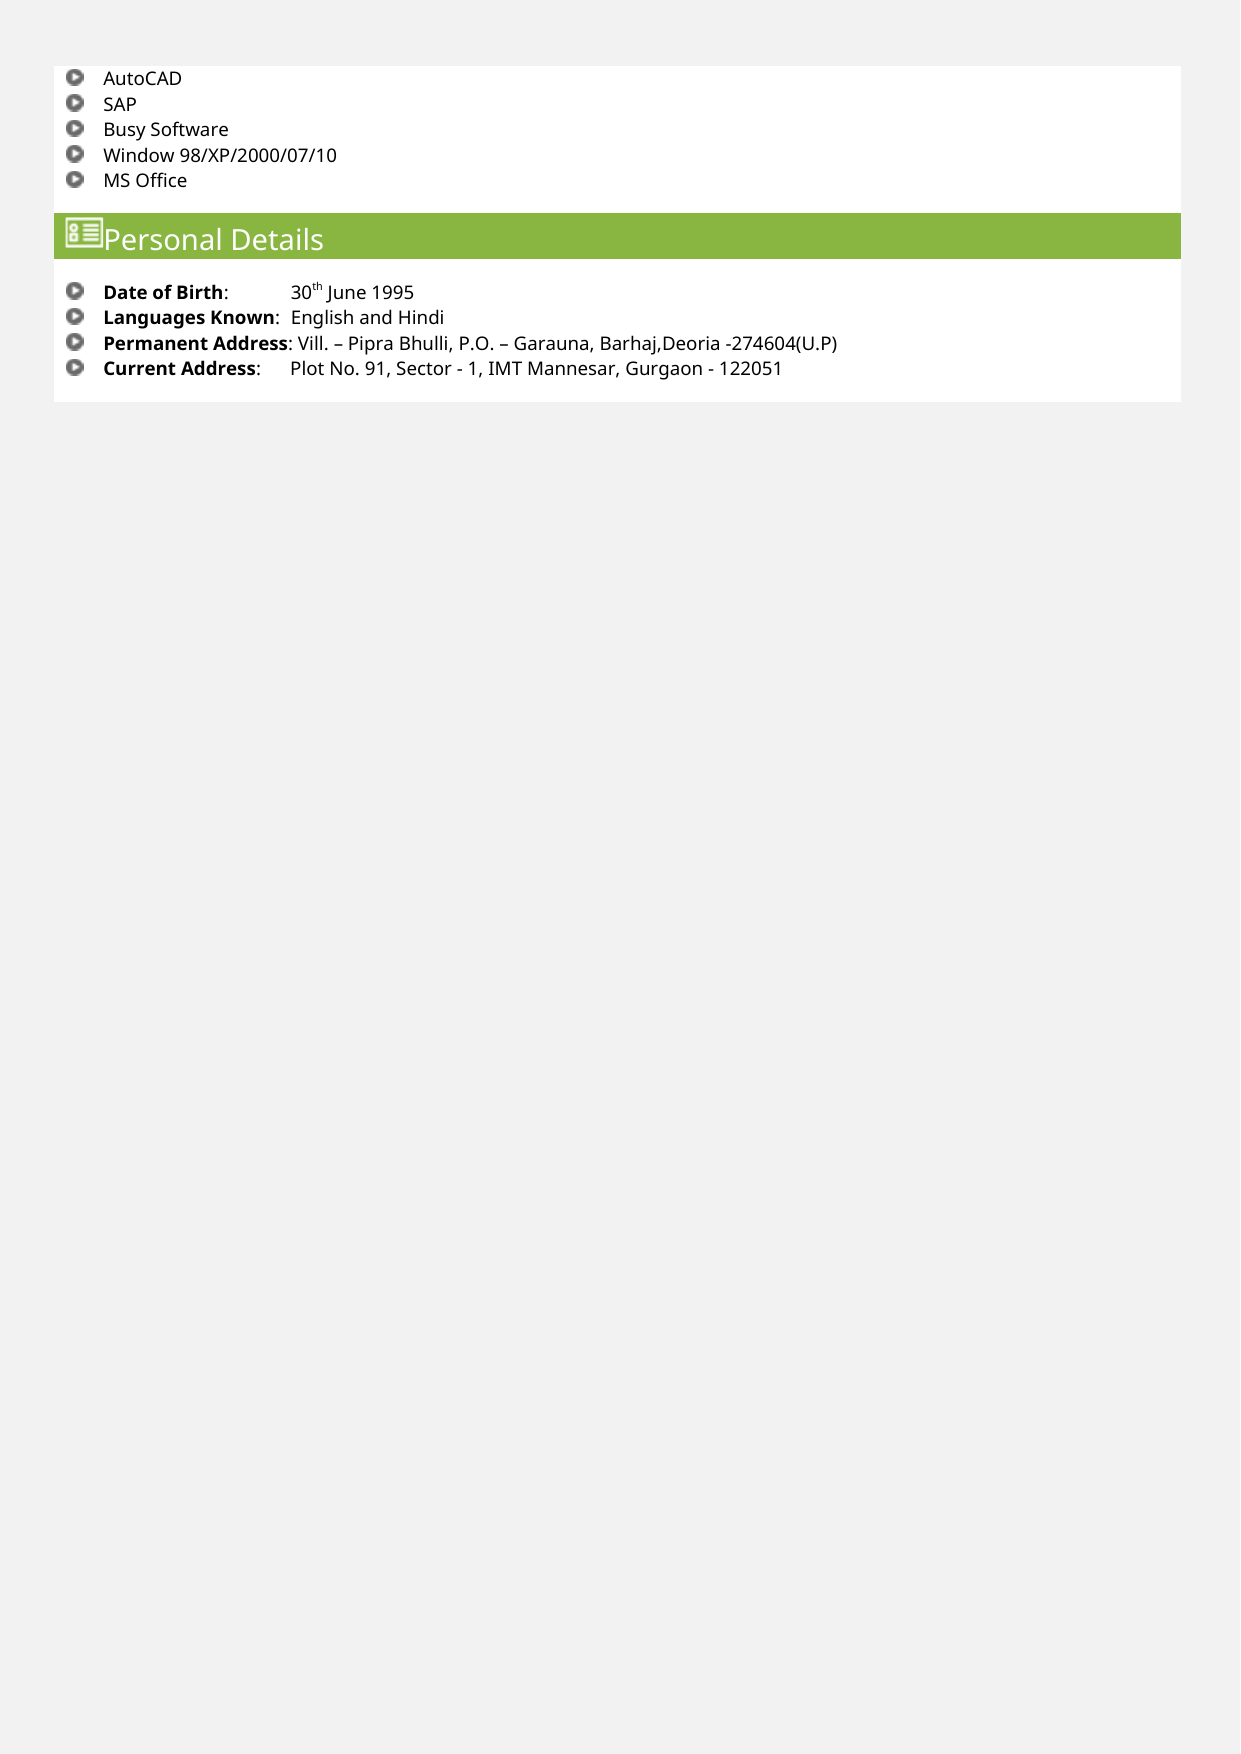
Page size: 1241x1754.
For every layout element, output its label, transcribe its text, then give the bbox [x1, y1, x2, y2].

table_cell Personal Details [54, 213, 1181, 259]
picture [66, 359, 84, 376]
picture [66, 171, 84, 188]
picture [66, 120, 84, 137]
picture [66, 145, 84, 163]
picture [65, 213, 104, 251]
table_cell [54, 66, 1181, 213]
table_cell Date of Birth: 30th June 1995 Languages Known: English and Hindi Permanent Address: Vill. – Pipra Bhulli, P.O. – Garauna, Barhaj,Deoria -274604(U.P) Current Address: Plot No. 91, Sector - 1, IMT Mannesar, Gurgaon - 122051 [54, 259, 1181, 402]
picture [66, 333, 84, 351]
picture [66, 308, 84, 325]
picture [66, 69, 84, 86]
picture [66, 94, 84, 112]
picture [66, 282, 84, 300]
